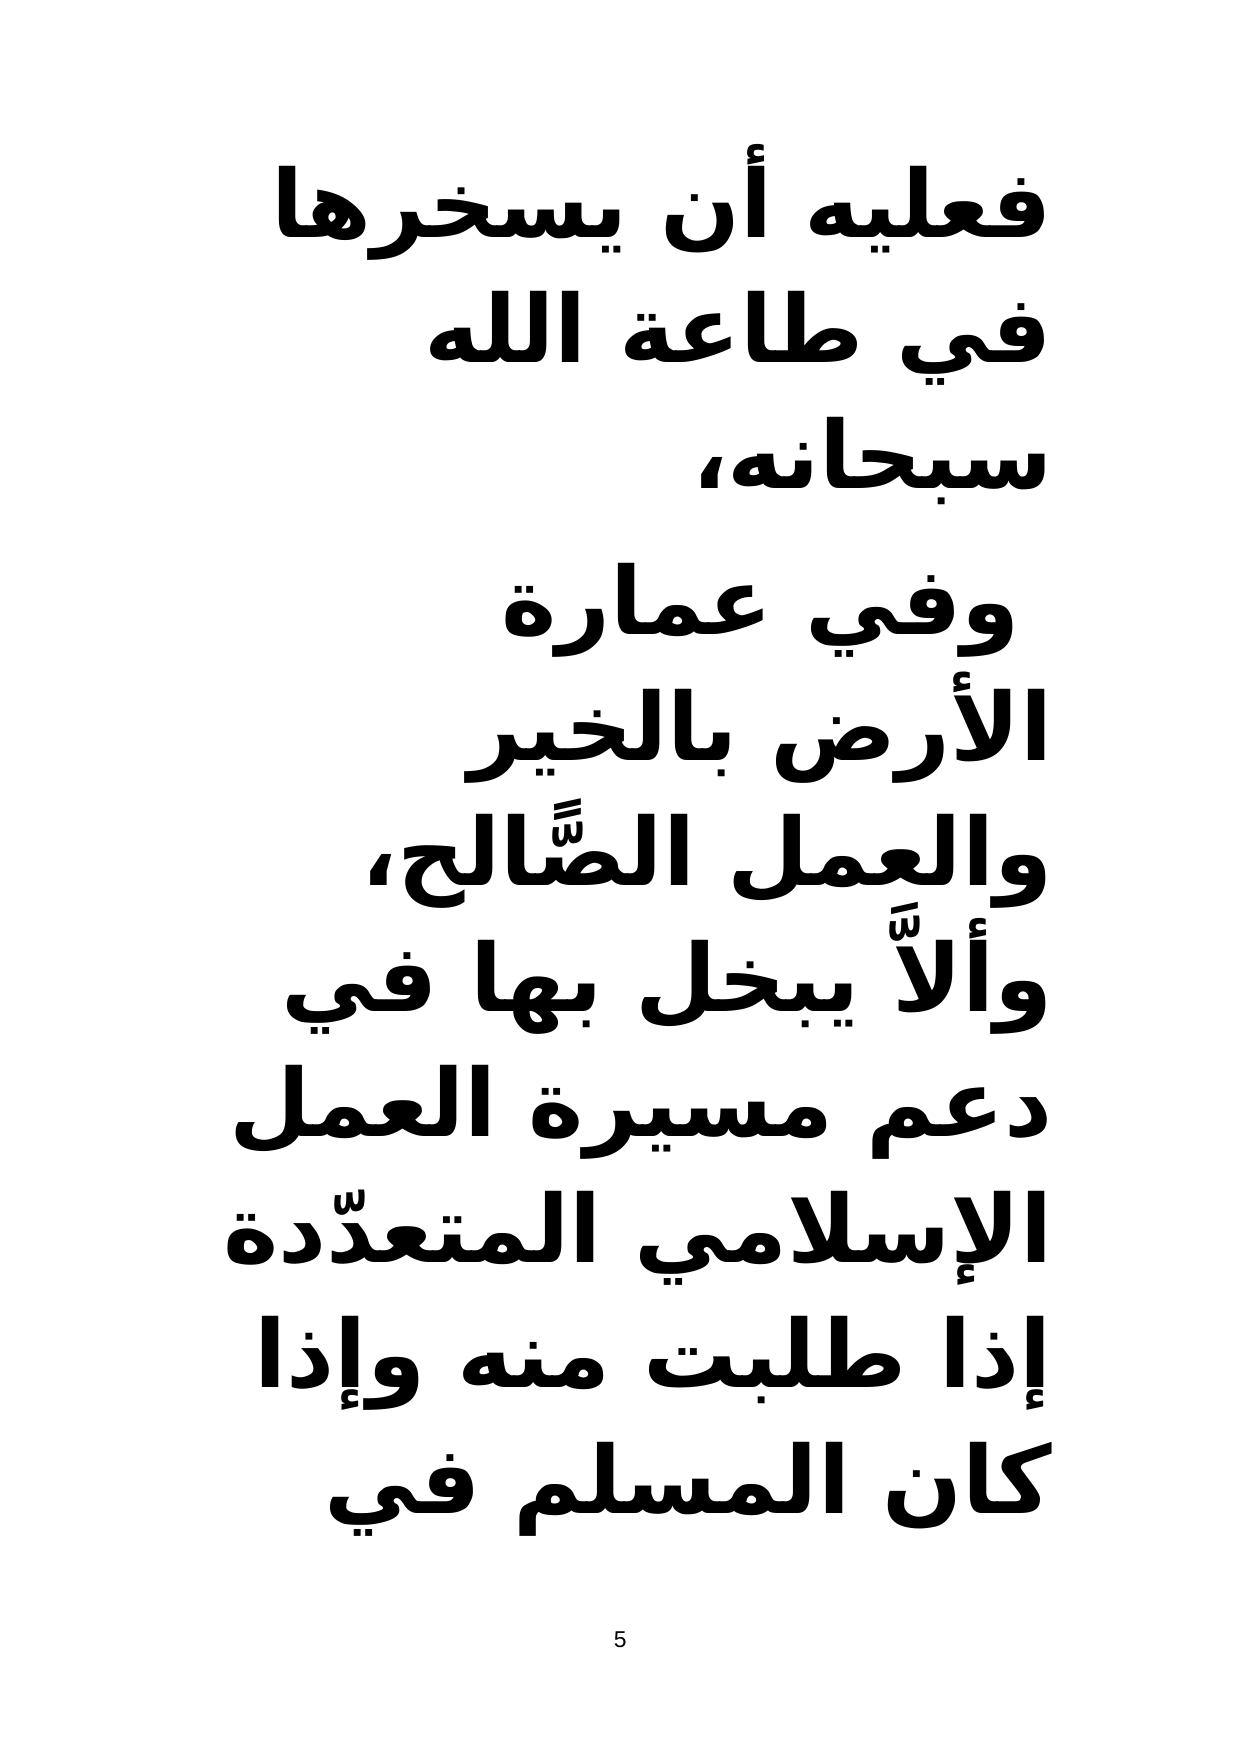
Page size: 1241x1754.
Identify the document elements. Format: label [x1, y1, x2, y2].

text [187, 547, 1053, 1535]
text [187, 150, 1053, 510]
